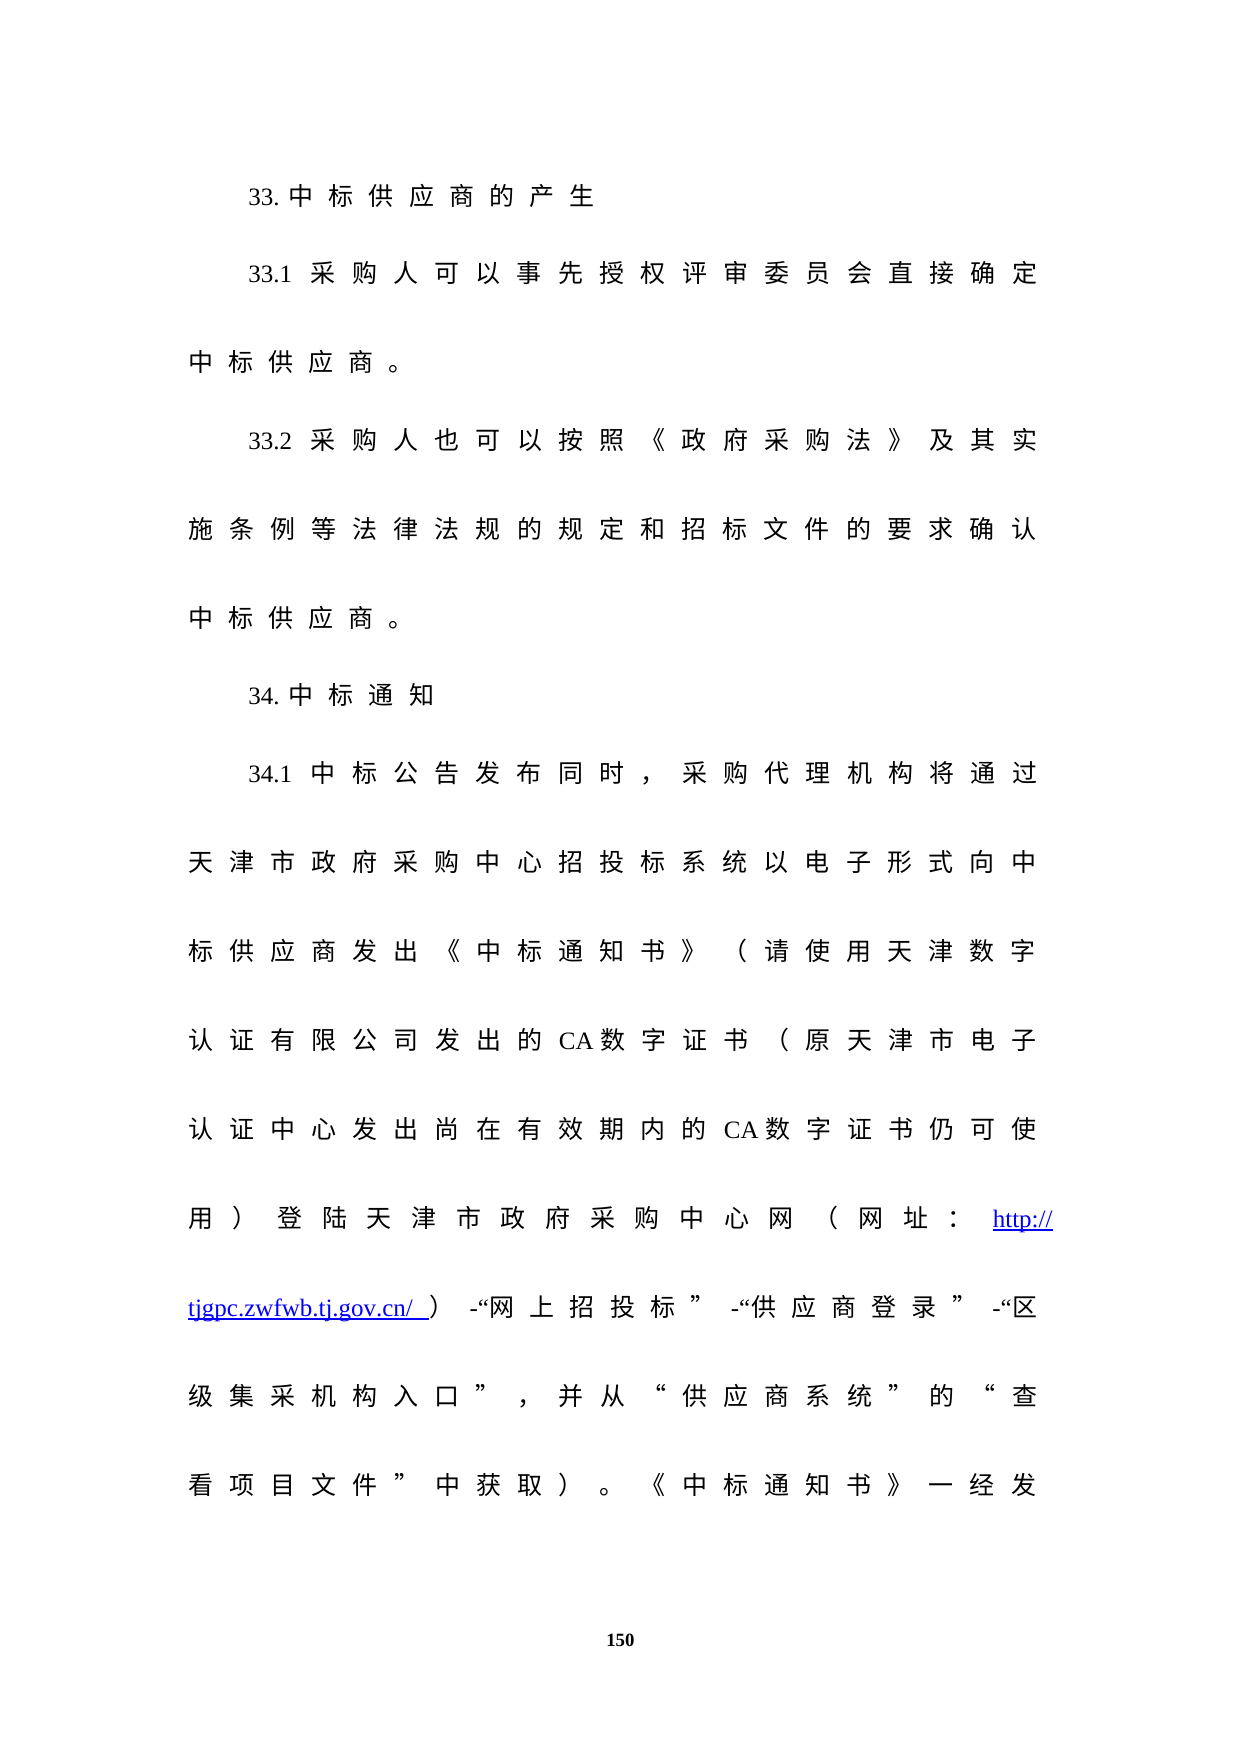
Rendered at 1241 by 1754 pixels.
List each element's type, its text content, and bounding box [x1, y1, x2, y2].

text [188, 742, 1052, 1513]
text 33.2 采购人也可以按照《政府采购法》及其实施条例等法律法规的规定和招标文件的要求确认中标供应商。 [188, 408, 1052, 646]
text 33. 中标供应商的产生 [188, 164, 1052, 224]
text 34. 中标通知 [188, 664, 1052, 723]
text 33.1 采购人可以事先授权评审委员会直接确定中标供应商。 [188, 242, 1052, 390]
